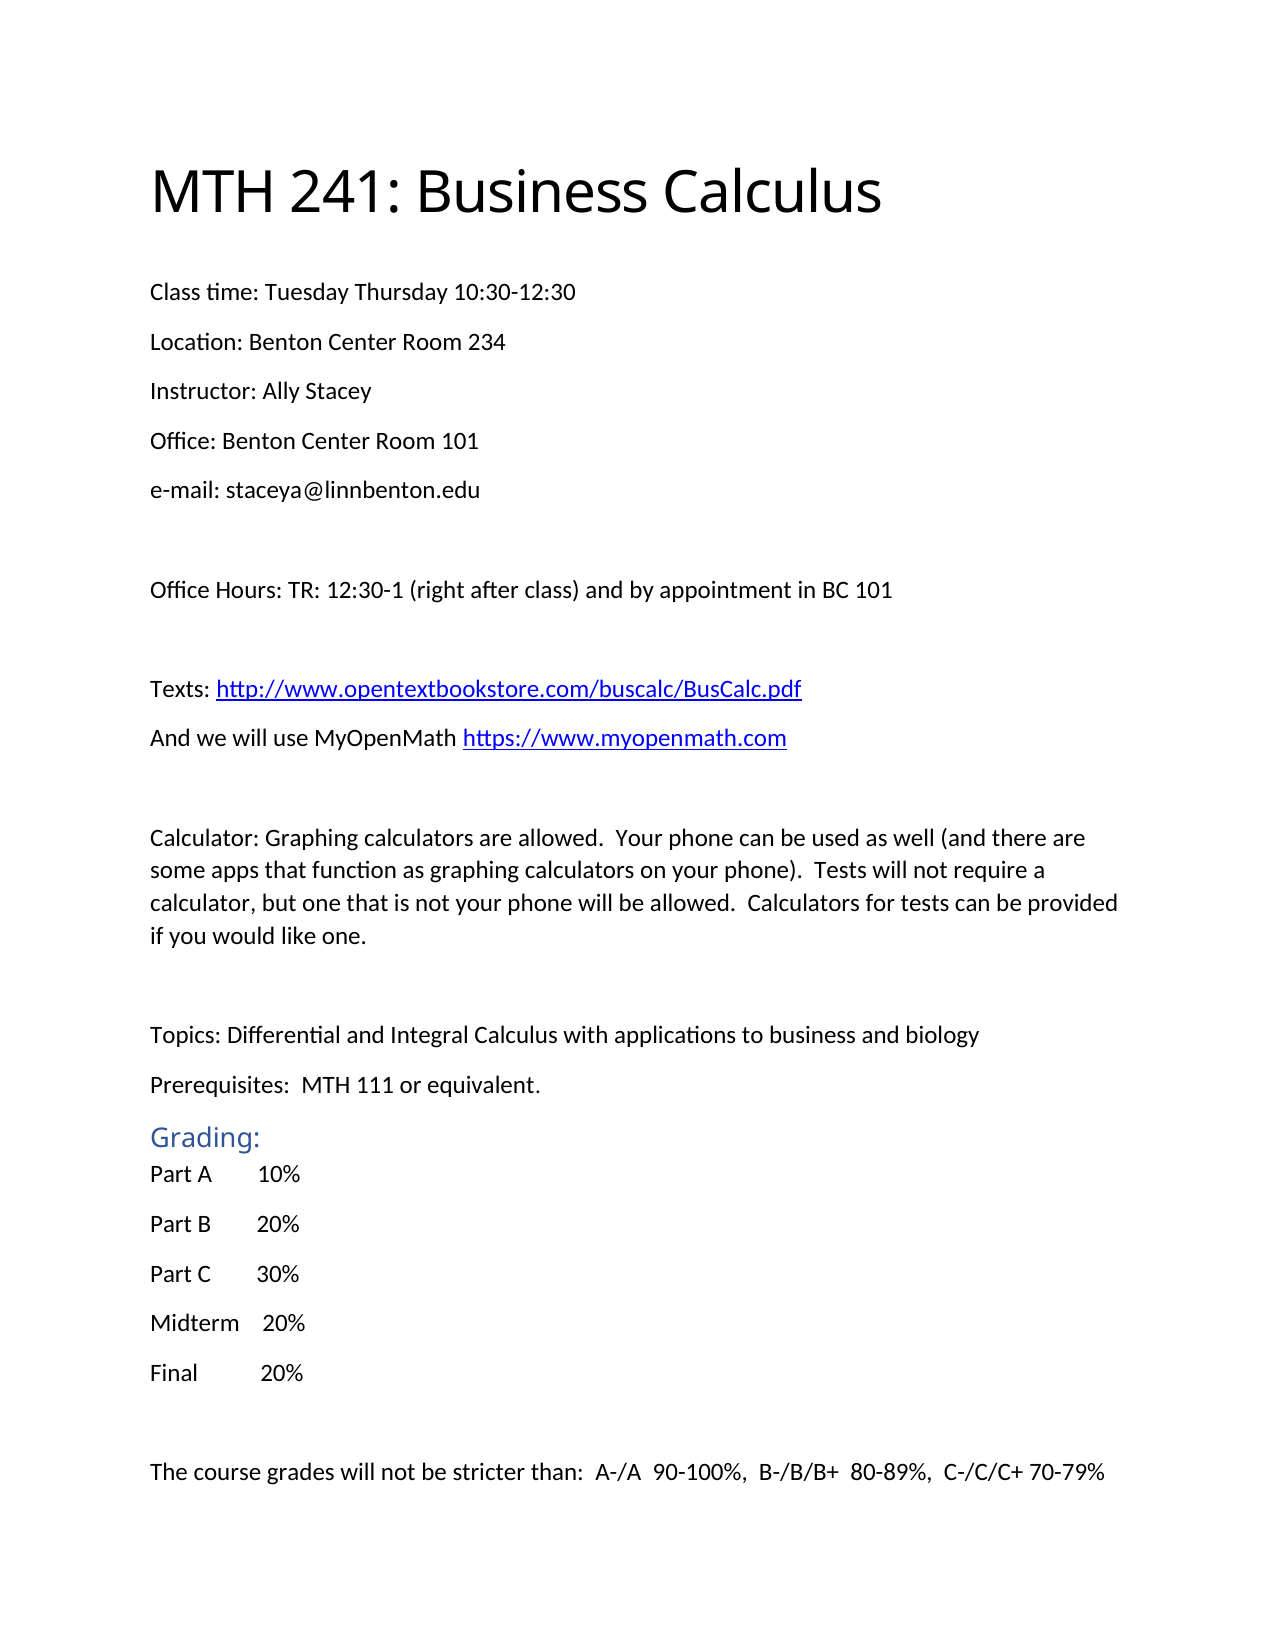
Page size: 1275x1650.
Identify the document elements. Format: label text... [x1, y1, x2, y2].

subtitle Grading: [150, 1119, 1125, 1156]
text The course grades will not be stricter than: A-/A 90-100%, B-/B/B+ 80-89%, C-/C/C+ 70-79% [150, 1456, 1125, 1487]
text Final 20% [150, 1357, 1125, 1387]
text And we will use MyOpenMath https://www.myopenmath.com [150, 723, 1125, 753]
text Office Hours: TR: 12:30-1 (right after class) and by appointment in BC 101 [150, 574, 1125, 604]
text Midterm 20% [150, 1307, 1125, 1338]
text Calculator: Graphing calculators are allowed. Your phone can be used as well (and there are some apps that function as graphing calculators on your phone). Tests will not require a calculator, but one that is not your phone will be allowed. Calculators for tests can be provided if you would like one. [150, 822, 1125, 951]
text Part A 10% [150, 1159, 1125, 1189]
text Topics: Differential and Integral Calculus with applications to business and biology [150, 1020, 1125, 1050]
text Instructor: Ally Stacey [150, 376, 1125, 406]
text Part C 30% [150, 1258, 1125, 1288]
text Part B 20% [150, 1208, 1125, 1239]
text Texts: http://www.opentextbookstore.com/buscalc/BusCalc.pdf [150, 673, 1125, 703]
title MTH 241: Business Calculus [150, 150, 1125, 229]
text Class time: Tuesday Thursday 10:30-12:30 [150, 276, 1125, 307]
text Office: Benton Center Room 101 [150, 425, 1125, 456]
text Prerequisites: MTH 111 or equivalent. [150, 1069, 1125, 1100]
text e-mail: staceya@linnbenton.edu [150, 475, 1125, 505]
text Location: Benton Center Room 234 [150, 326, 1125, 356]
